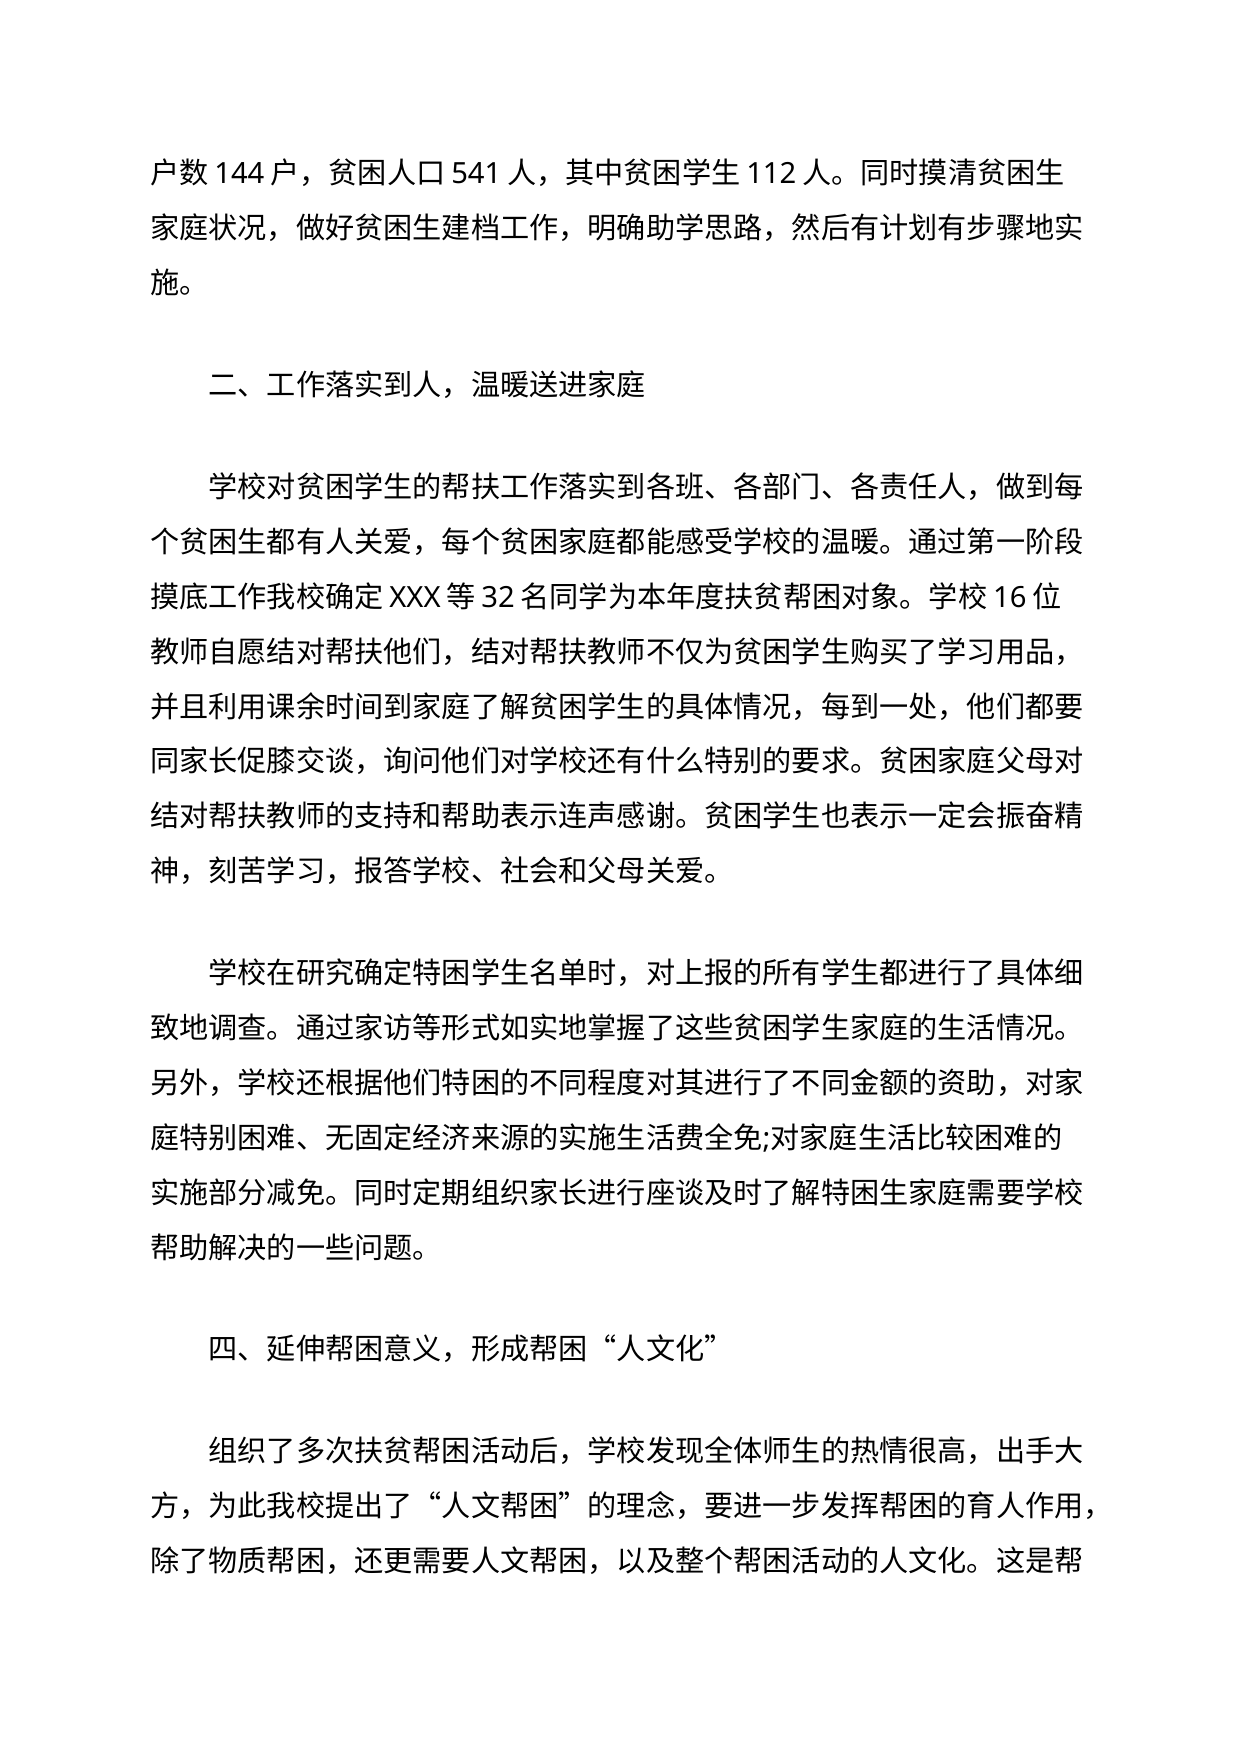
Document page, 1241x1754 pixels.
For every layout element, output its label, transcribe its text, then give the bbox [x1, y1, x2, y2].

text 学校对贫困学生的帮扶工作落实到各班、各部门、各责任人，做到每个贫困生都有人关爱，每个贫困家庭都能感受学校的温暖。通过第一阶段摸底工作我校确定XXX等32名同学为本年度扶贫帮困对象。学校16位教师自愿结对帮扶他们，结对帮扶教师不仅为贫困学生购买了学习用品，并且利用课余时间到家庭了解贫困学生的具体情况，每到一处，他们都要同家长促膝交谈，询问他们对学校还有什么特别的要求。贫困家庭父母对结对帮扶教师的支持和帮助表示连声感谢。贫困学生也表示一定会振奋精神，刻苦学习，报答学校、社会和父母关爱。 [150, 463, 1090, 890]
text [150, 1428, 1090, 1580]
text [150, 150, 1090, 302]
text 四、延伸帮困意义，形成帮困“人文化” [150, 1326, 1090, 1368]
text 二、工作落实到人，温暖送进家庭 [150, 362, 1090, 404]
text 学校在研究确定特困学生名单时，对上报的所有学生都进行了具体细致地调查。通过家访等形式如实地掌握了这些贫困学生家庭的生活情况。另外，学校还根据他们特困的不同程度对其进行了不同金额的资助，对家庭特别困难、无固定经济来源的实施生活费全免;对家庭生活比较困难的实施部分减免。同时定期组织家长进行座谈及时了解特困生家庭需要学校帮助解决的一些问题。 [150, 949, 1090, 1266]
